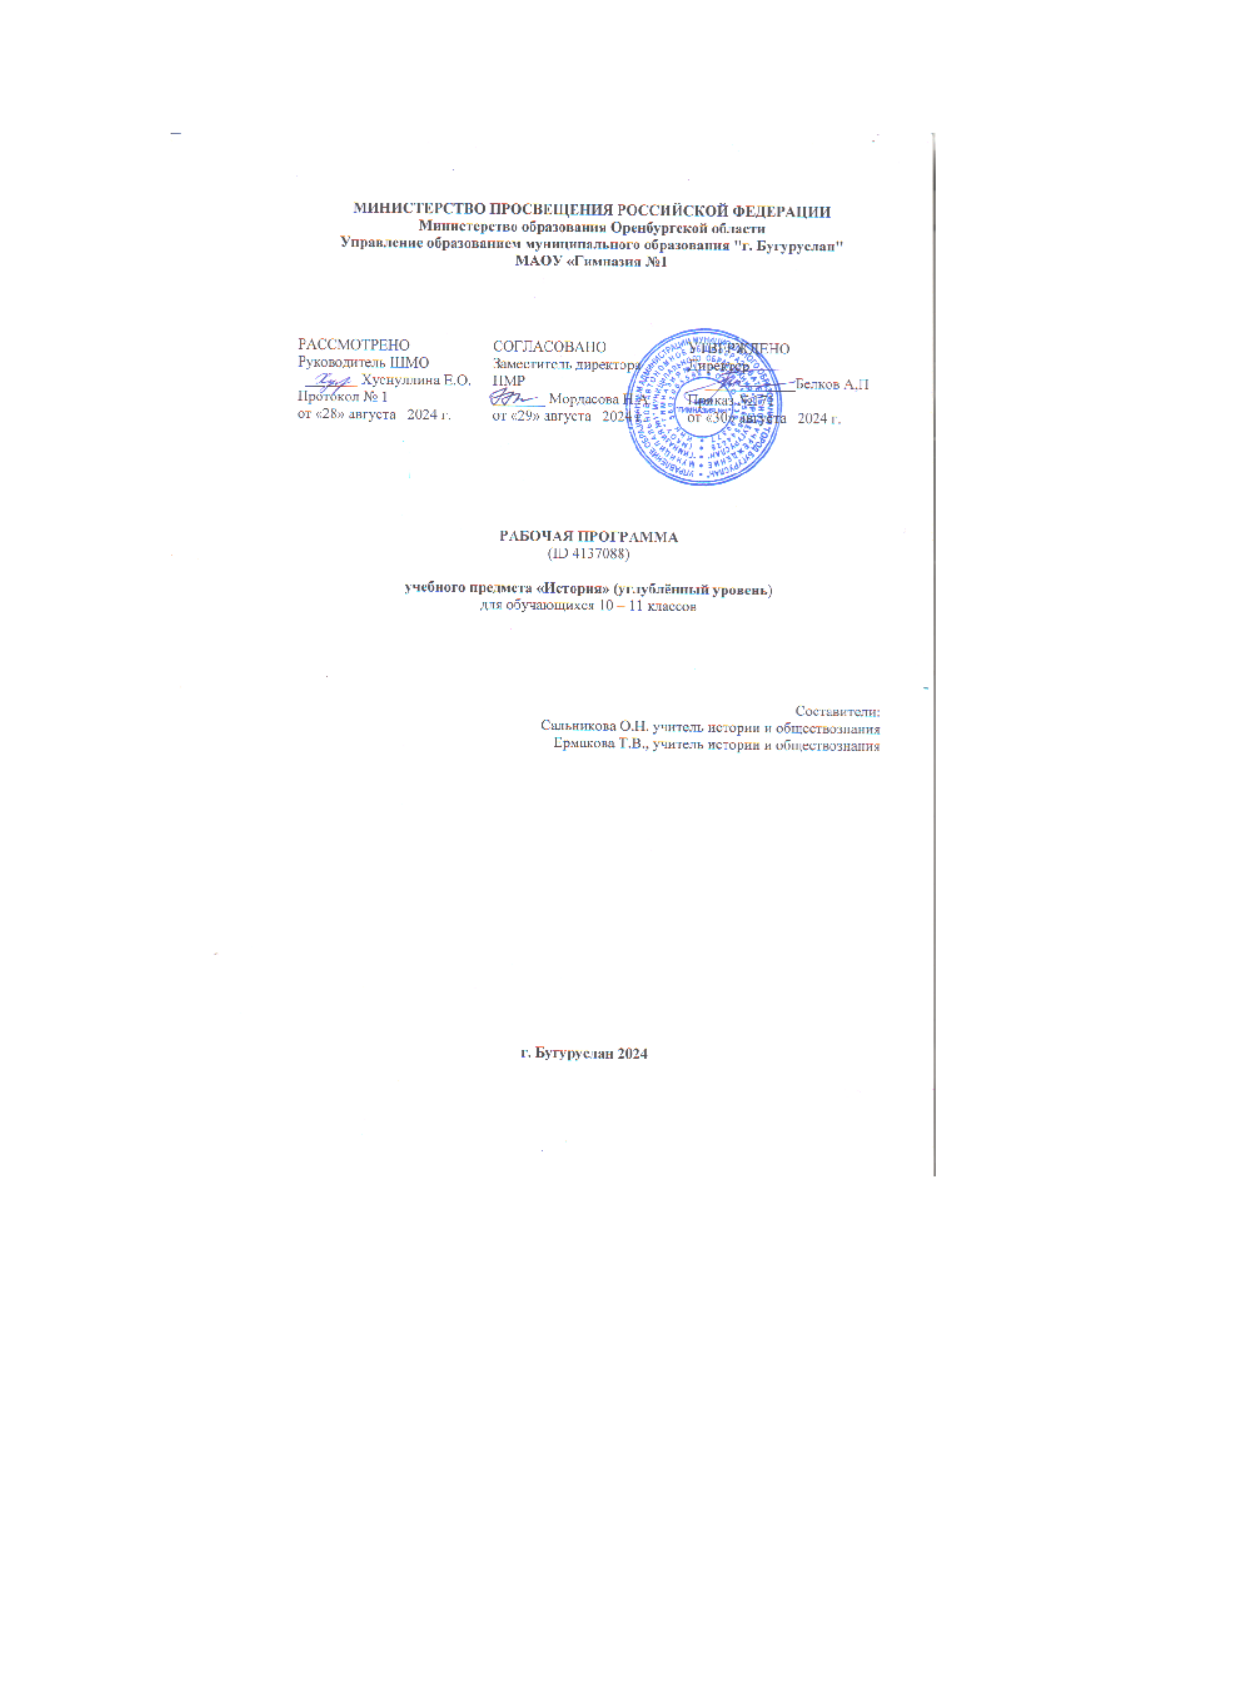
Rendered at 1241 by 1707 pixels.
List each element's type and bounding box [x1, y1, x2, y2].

picture [170, 128, 936, 1179]
